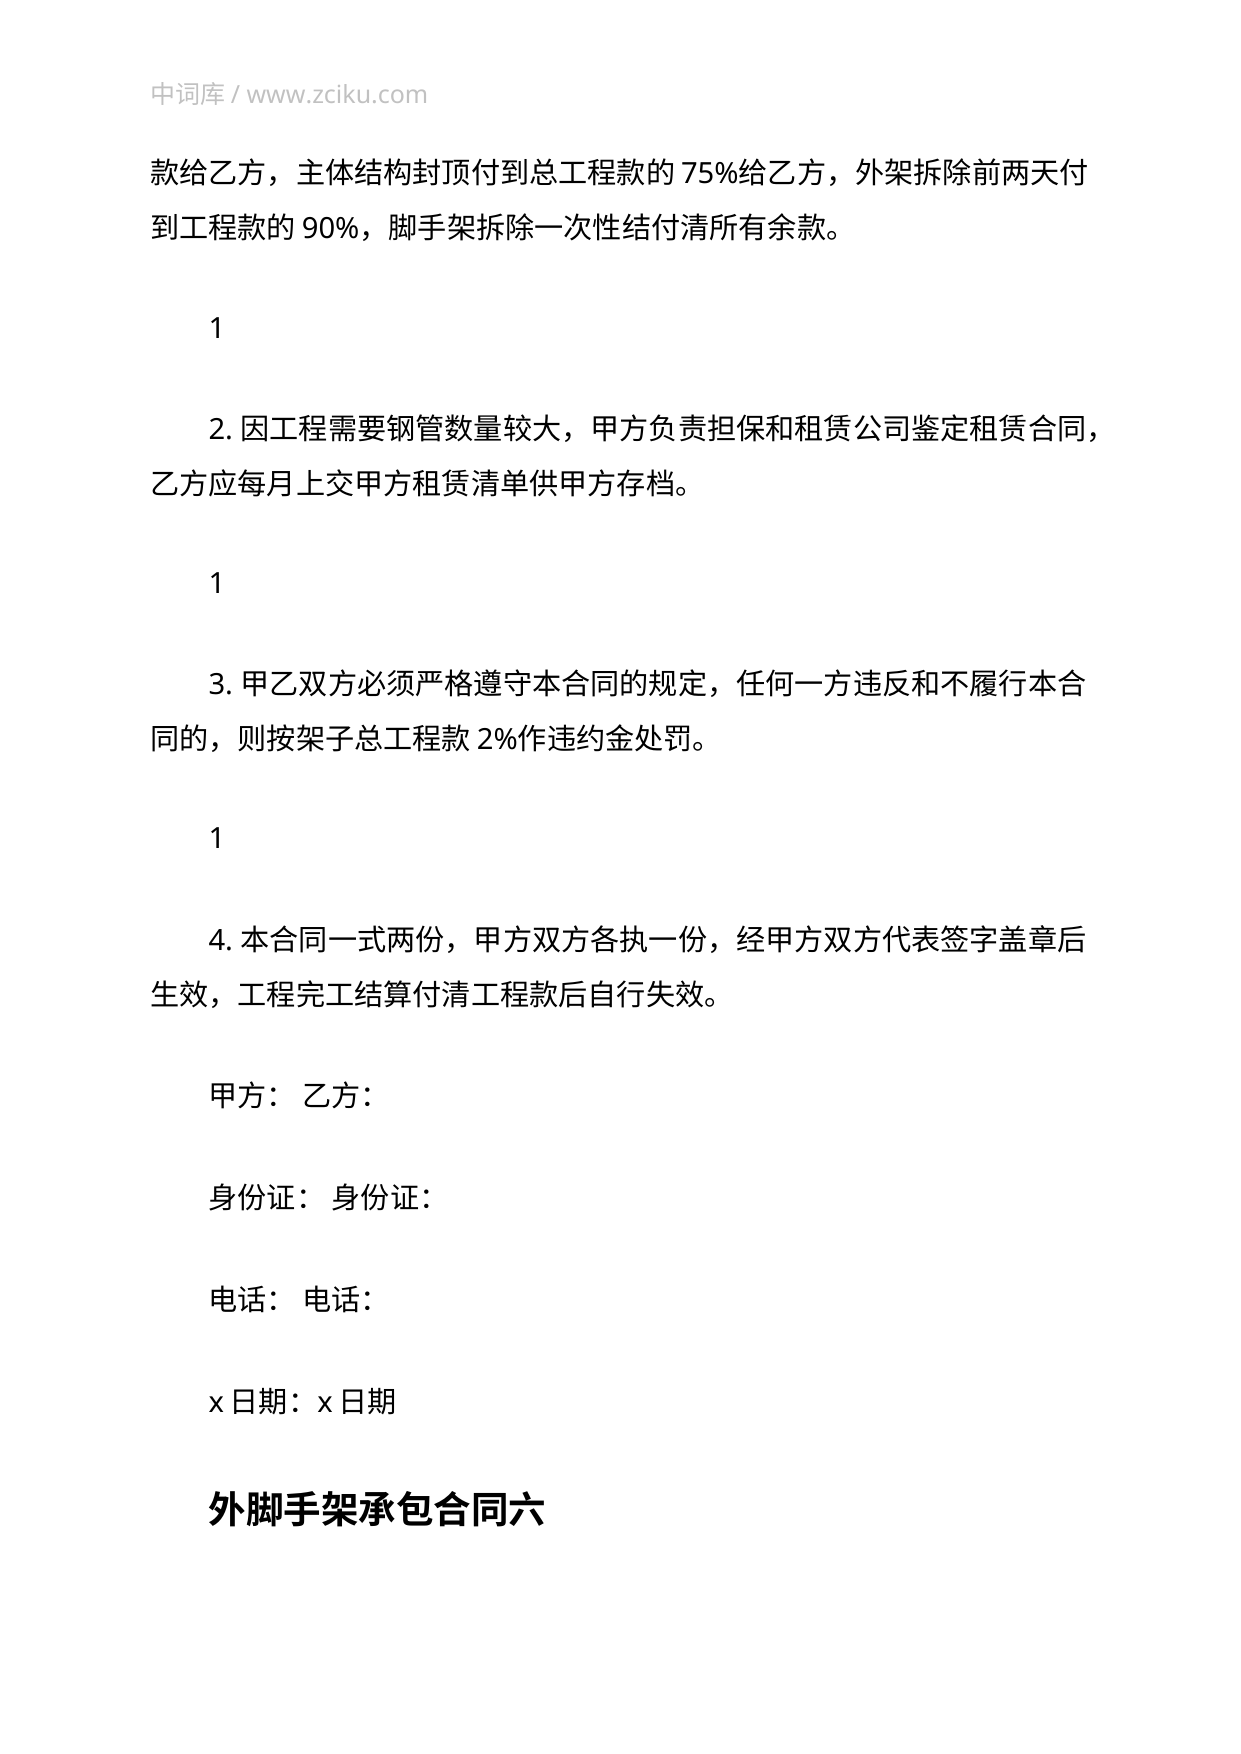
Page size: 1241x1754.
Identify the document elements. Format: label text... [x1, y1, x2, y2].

text 身份证： 身份证： [150, 1174, 1090, 1217]
text 外脚手架承包合同六 [150, 1480, 1090, 1534]
text 电话： 电话： [150, 1276, 1090, 1319]
text 甲方： 乙方： [150, 1073, 1090, 1115]
text 4. 本合同一式两份，甲方双方各执一份，经甲方双方代表签字盖章后生效，工程完工结算付清工程款后自行失效。 [150, 916, 1090, 1013]
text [150, 150, 1090, 247]
text 1 [150, 307, 1090, 347]
text 1 [150, 818, 1090, 857]
text 3. 甲乙双方必须严格遵守本合同的规定，任何一方违反和不履行本合同的，则按架子总工程款2%作违约金处罚。 [150, 661, 1090, 758]
text x日期：x日期 [150, 1378, 1090, 1421]
text 1 [150, 562, 1090, 602]
text 2. 因工程需要钢管数量较大，甲方负责担保和租赁公司鉴定租赁合同，乙方应每月上交甲方租赁清单供甲方存档。 [150, 405, 1090, 503]
